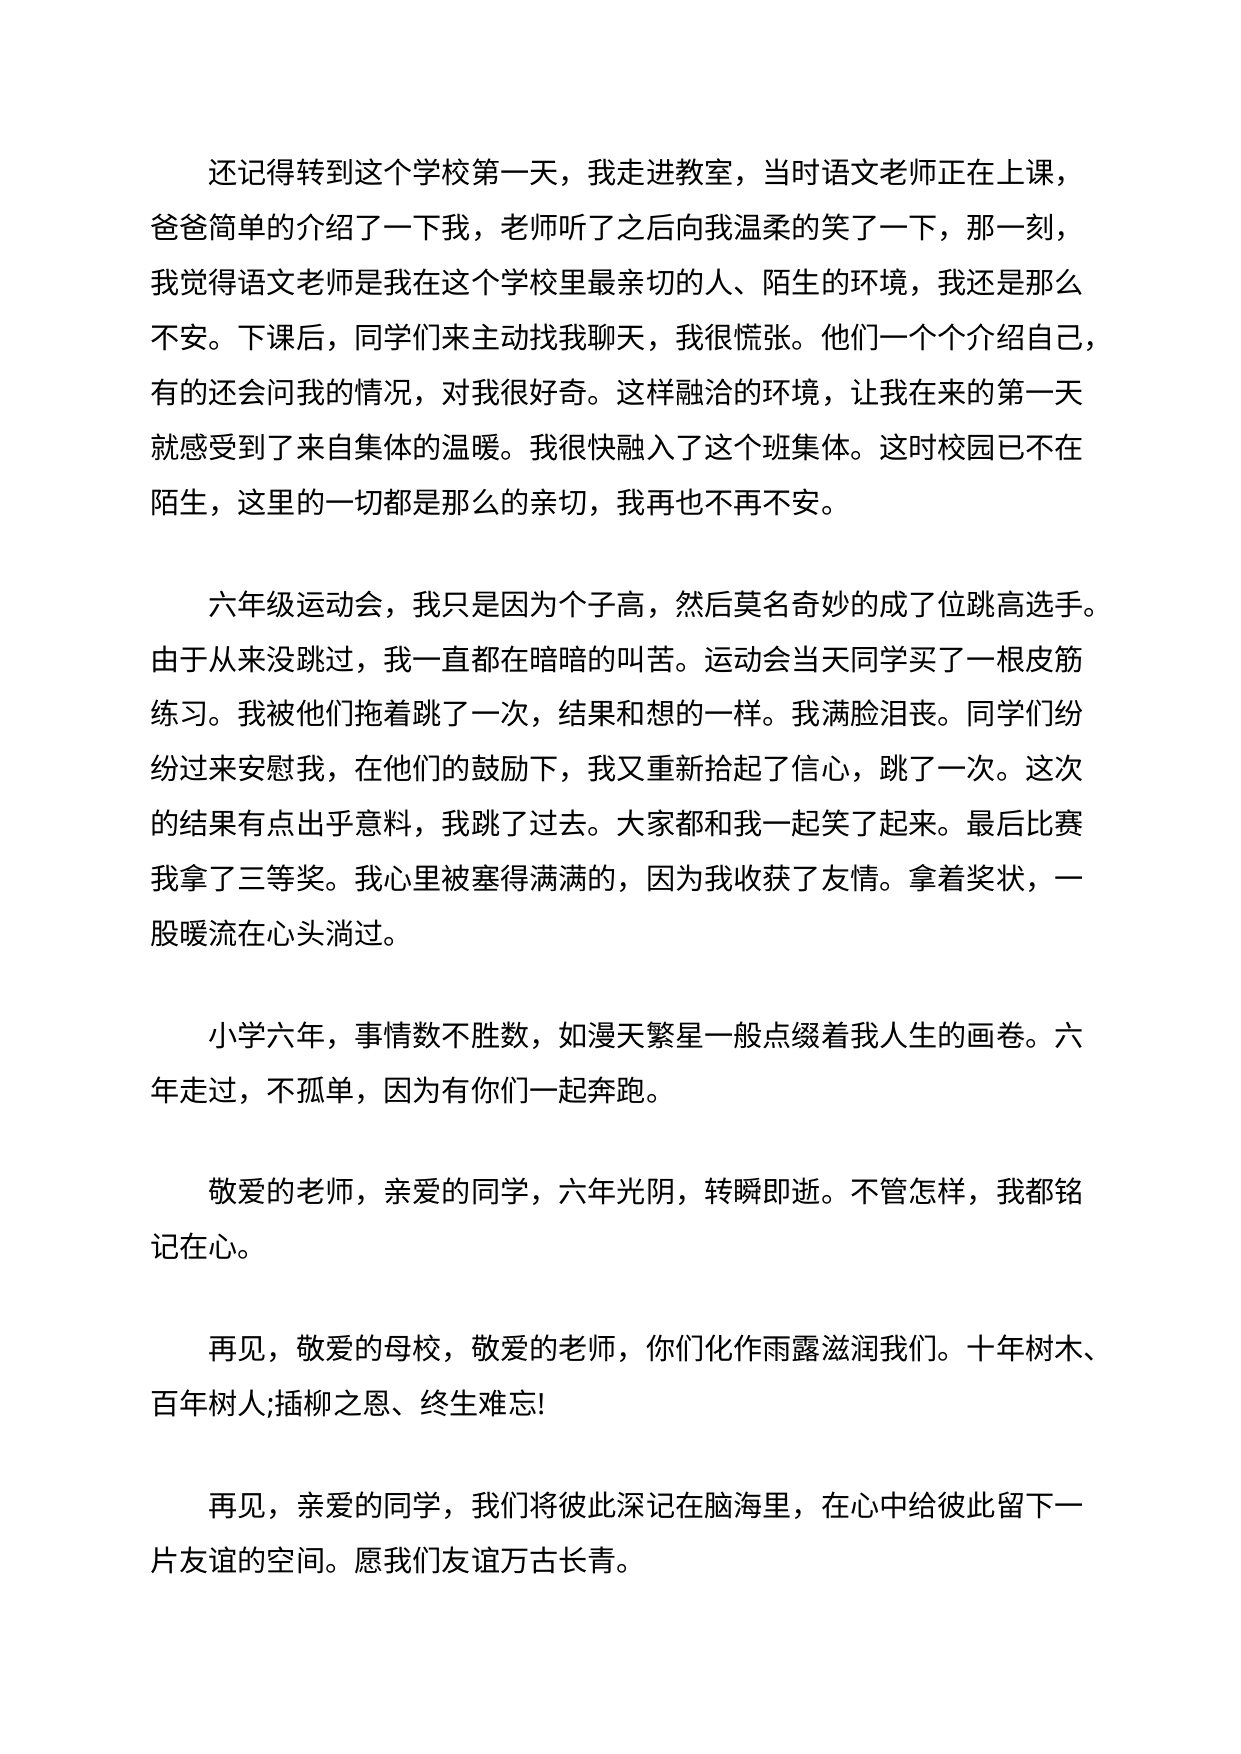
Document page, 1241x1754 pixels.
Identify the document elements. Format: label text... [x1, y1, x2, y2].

text 六年级运动会，我只是因为个子高，然后莫名奇妙的成了位跳高选手。由于从来没跳过，我一直都在暗暗的叫苦。运动会当天同学买了一根皮筋练习。我被他们拖着跳了一次，结果和想的一样。我满脸泪丧。同学们纷纷过来安慰我，在他们的鼓励下，我又重新拾起了信心，跳了一次。这次的结果有点出乎意料，我跳了过去。大家都和我一起笑了起来。最后比赛我拿了三等奖。我心里被塞得满满的，因为我收获了友情。拿着奖状，一股暖流在心头淌过。 [150, 581, 1090, 953]
text 还记得转到这个学校第一天，我走进教室，当时语文老师正在上课，爸爸简单的介绍了一下我，老师听了之后向我温柔的笑了一下，那一刻，我觉得语文老师是我在这个学校里最亲切的人、陌生的环境，我还是那么不安。下课后，同学们来主动找我聊天，我很慌张。他们一个个介绍自己，有的还会问我的情况，对我很好奇。这样融洽的环境，让我在来的第一天就感受到了来自集体的温暖。我很快融入了这个班集体。这时校园已不在陌生，这里的一切都是那么的亲切，我再也不再不安。 [150, 150, 1090, 522]
text 再见，亲爱的同学，我们将彼此深记在脑海里，在心中给彼此留下一片友谊的空间。愿我们友谊万古长青。 [150, 1482, 1090, 1580]
text 小学六年，事情数不胜数，如漫天繁星一般点缀着我人生的画卷。六年走过，不孤单，因为有你们一起奔跑。 [150, 1012, 1090, 1109]
text 再见，敬爱的母校，敬爱的老师，你们化作雨露滋润我们。十年树木、百年树人;插柳之恩、终生难忘! [150, 1326, 1090, 1423]
text 敬爱的老师，亲爱的同学，六年光阴，转瞬即逝。不管怎样，我都铭记在心。 [150, 1169, 1090, 1266]
